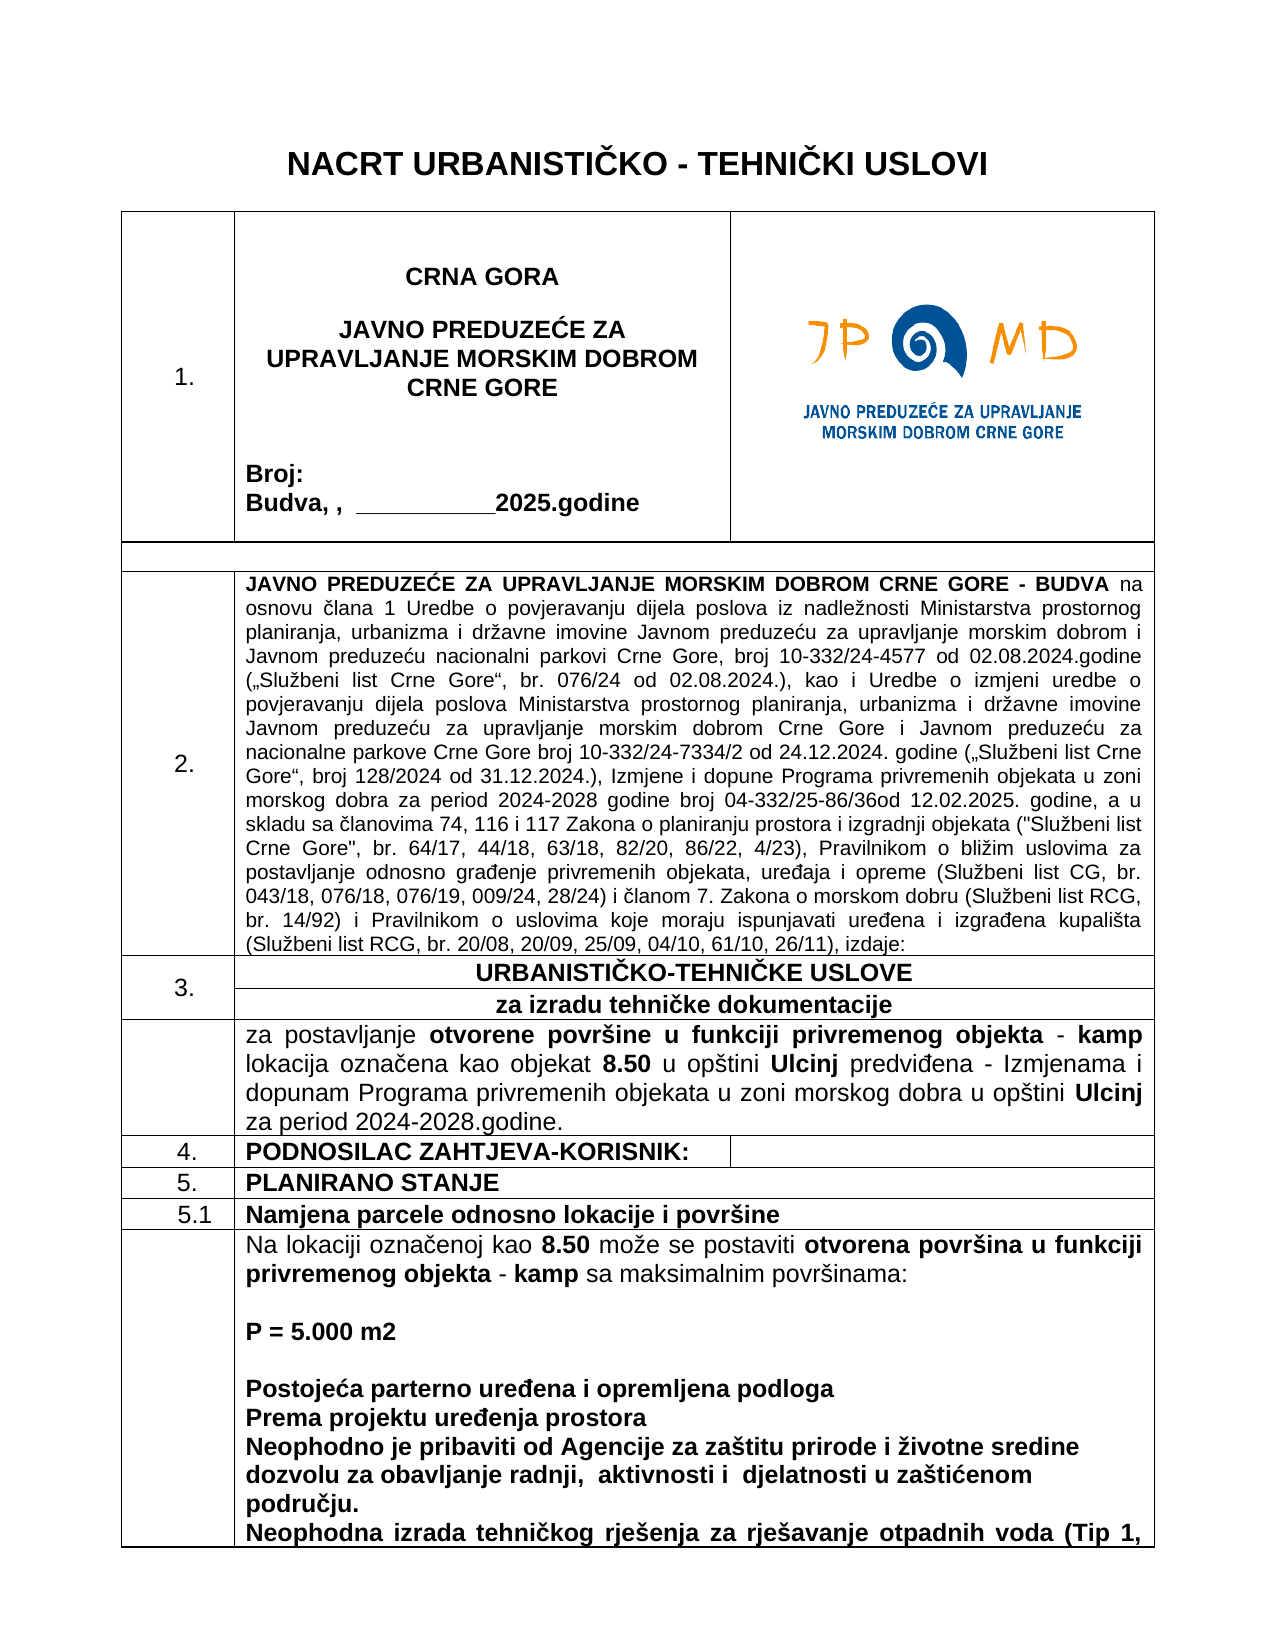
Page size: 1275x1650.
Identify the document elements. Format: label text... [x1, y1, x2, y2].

table_cell 3. [122, 956, 234, 1019]
table_cell [731, 1136, 1154, 1167]
table_cell 2. [122, 572, 234, 955]
text NACRT URBANISTIČKO - TEHNIČKI USLOVI [150, 144, 1125, 182]
table_cell PODNOSILAC ZAHTJEVA-KORISNIK: [235, 1136, 730, 1167]
table_cell PLANIRANO STANJE [235, 1168, 1154, 1198]
table_cell za izradu tehničke dokumentacije [235, 989, 1154, 1019]
table_cell [122, 543, 1154, 571]
table_cell URBANISTIČKO-TEHNIČKE USLOVE [235, 956, 1154, 988]
table_cell [122, 1020, 234, 1135]
table_cell Namjena parcele odnosno lokacije i površine [235, 1199, 1154, 1229]
table_cell JAVNO PREDUZEĆE ZA UPRAVLJANJE MORSKIM DOBROM CRNE GORE - BUDVA na osnovu člana 1 Uredbe o povjeravanju dijela poslova iz nadležnosti Ministarstva prostornog planiranja, urbanizma i državne imovine Javnom preduzeću za upravljanje morskim dobrom i Javnom preduzeću nacionalni parkovi Crne Gore, broj 10-332/24-4577 od 02.08.2024.godine („Službeni list Crne Gore“, br. 076/24 od 02.08.2024.), kao i Uredbe o izmjeni uredbe o povjeravanju dijela poslova Ministarstva prostornog planiranja, urbanizma i državne imovine Javnom preduzeću za upravljanje morskim dobrom Crne Gore i Javnom preduzeću za nacionalne parkove Crne Gore broj 10-332/24-7334/2 od 24.12.2024. godine („Službeni list Crne Gore“, broj 128/2024 od 31.12.2024.), Izmjene i dopune Programa privremenih objekata u zoni morskog dobra za period 2024-2028 godine broj 04-332/25-86/36od 12.02.2025. godine, a u skladu sa članovima 74, 116 i 117 Zakona o planiranju prostora i izgradnji objekata ("Službeni list Crne Gore", br. 64/17, 44/18, 63/18, 82/20, 86/22, 4/23), Pravilnikom o bližim uslovima za postavljanje odnosno građenje privremenih objekata, uređaja i opreme (Službeni list CG, br. 043/18, 076/18, 076/19, 009/24, 28/24) i članom 7. Zakona o morskom dobru (Službeni list RCG, br. 14/92) i Pravilnikom o uslovima koje moraju ispunjavati uređena i izgrađena kupališta (Službeni list RCG, br. 20/08, 20/09, 25/09, 04/10, 61/10, 26/11), izdaje: [235, 572, 1154, 955]
table_header [731, 212, 1154, 541]
table_cell 5. [122, 1168, 234, 1198]
table_cell 4. [122, 1136, 234, 1167]
table_header 1. [122, 212, 234, 541]
table_cell za postavljanje otvorene površine u funkciji privremenog objekta - kamp lokacija označena kao objekat 8.50 u opštini Ulcinj predviđena - Izmjenama i dopunam Programa privremenih objekata u zoni morskog dobra u opštini Ulcinj za period 2024-2028.godine. [235, 1020, 1154, 1135]
table_header CRNA GORA JAVNO PREDUZEĆE ZA UPRAVLJANJE MORSKIM DOBROM CRNE GORE Broj: Budva, , __________2025.godine [235, 212, 730, 541]
table_cell 5.1 [122, 1199, 234, 1229]
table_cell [235, 1230, 1154, 1546]
table_cell [122, 1230, 234, 1546]
